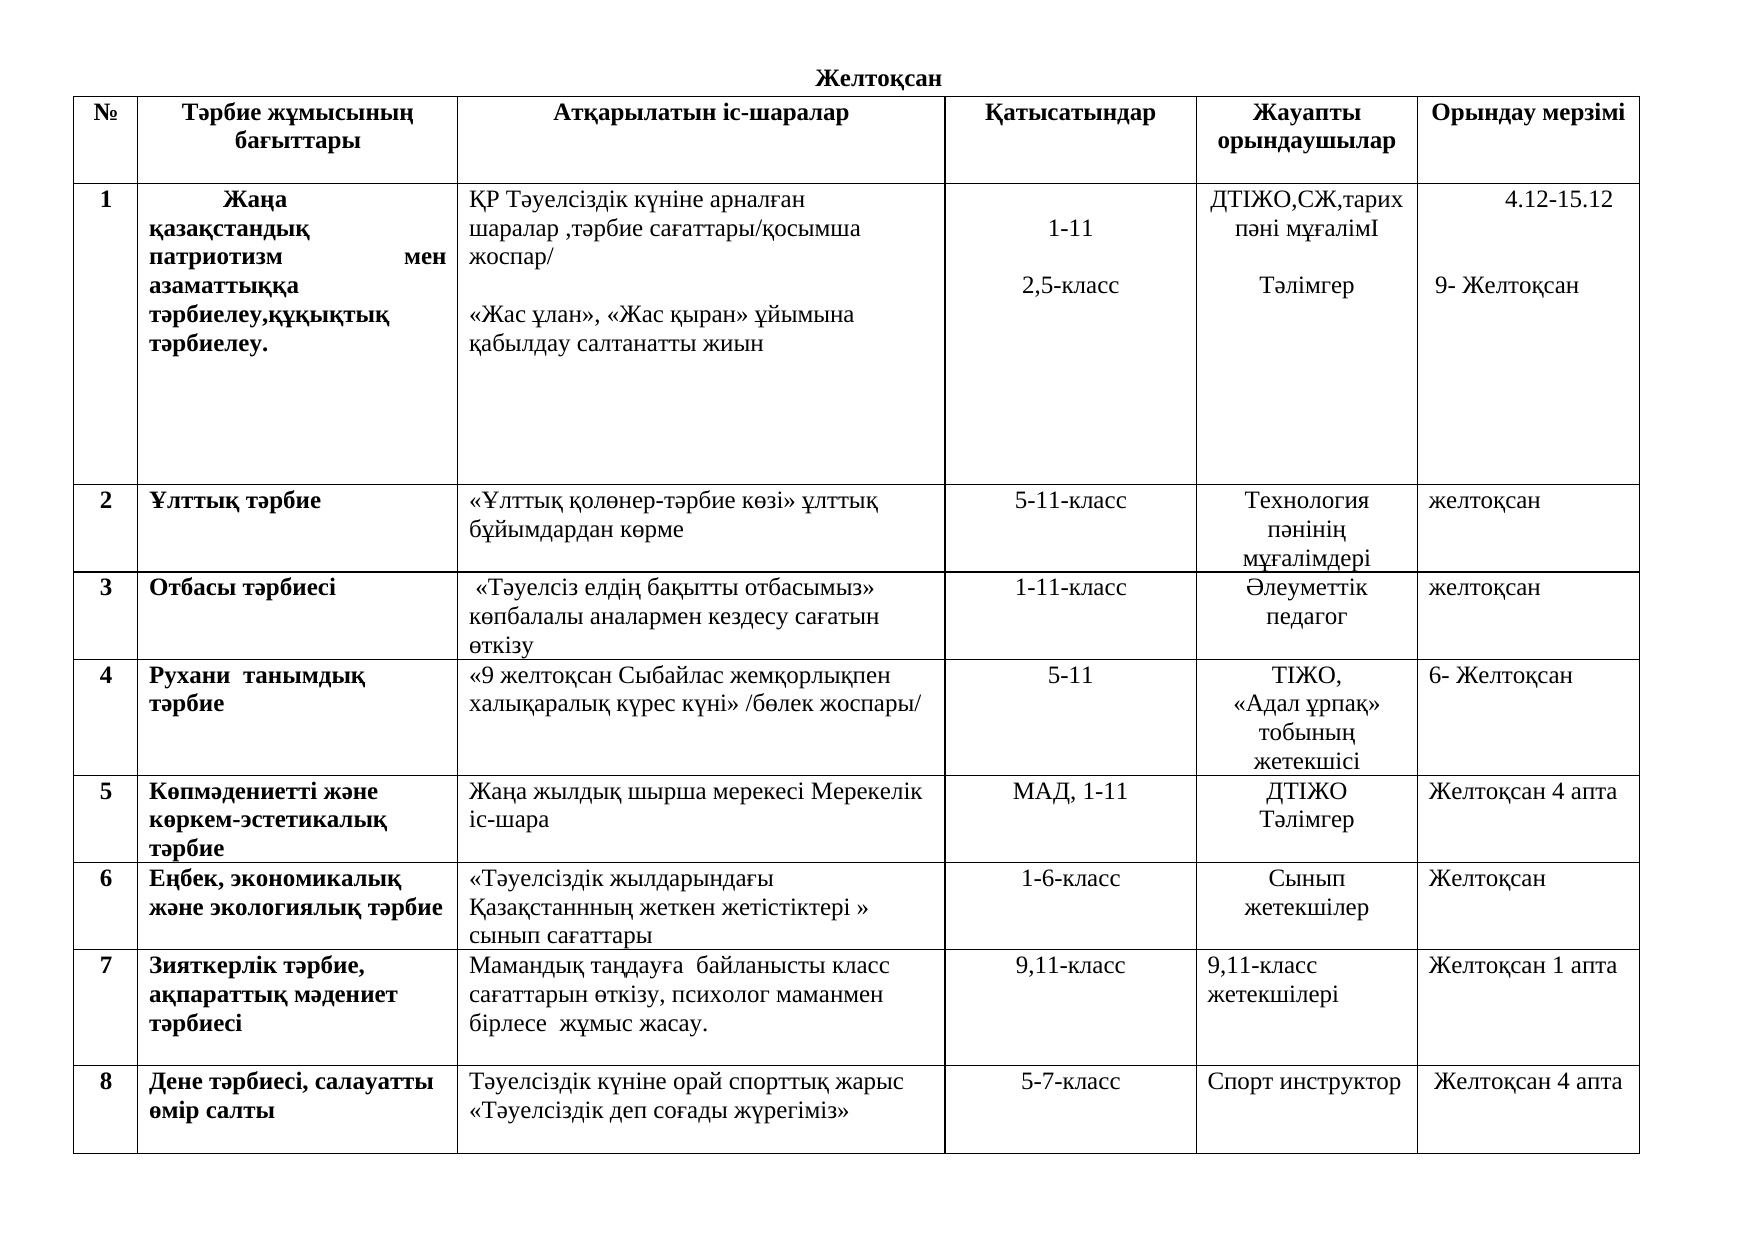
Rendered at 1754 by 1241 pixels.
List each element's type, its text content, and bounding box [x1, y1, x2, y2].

table_header Орындау мерзімі [1418, 97, 1639, 183]
table_cell 4 [74, 660, 137, 775]
table_cell 5-11 [946, 660, 1196, 775]
table_cell Зияткерлік тәрбие, ақпараттық мәдениет тәрбиесі [138, 950, 457, 1065]
table_cell ДТІЖО,СЖ,тарих пәні мұғалімІ Тәлімгер [1197, 184, 1417, 484]
table_cell Көпмәдениетті және көркем-эстетикалық тәрбие [138, 776, 457, 862]
table_cell «Тәуелсіз елдің бақытты отбасымыз» көпбалалы аналармен кездесу сағатын өткізу [458, 573, 944, 659]
table_cell 3 [74, 573, 137, 659]
table_cell МАД, 1-11 [946, 776, 1196, 862]
table_cell Тәуелсіздік күніне орай спорттық жарыс «Тәуелсіздік деп соғады жүрегіміз» [458, 1066, 944, 1153]
table_cell «Тәуелсіздік жылдарындағы Қазақстаннның жеткен жетістіктері » сынып сағаттары [458, 863, 944, 949]
table_cell Жаңа жылдық шырша мерекесі Мерекелік іс-шара [458, 776, 944, 862]
table_cell 9,11-класс [946, 950, 1196, 1065]
table_header Атқарылатын іс-шаралар [458, 97, 944, 183]
table_cell 6 [74, 863, 137, 949]
table_cell Мамандық таңдауға байланысты класс сағаттарын өткізу, психолог маманмен бірлесе жұмыс жасау. [458, 950, 944, 1065]
table_cell ТІЖО, «Адал ұрпақ» тобының жетекшісі [1197, 660, 1417, 775]
table_cell желтоқсан [1418, 573, 1639, 659]
table_cell Рухани танымдық тәрбие [138, 660, 457, 775]
table_cell 1-11-класс [946, 573, 1196, 659]
table_header Қатысатындар [946, 97, 1196, 183]
table_cell Желтоқсан 4 апта [1418, 776, 1639, 862]
table_cell 4.12-15.12 9- Желтоқсан [1418, 184, 1639, 484]
table_cell 5 [74, 776, 137, 862]
table_header № [74, 97, 137, 183]
table_cell 2 [74, 485, 137, 571]
table_cell 8 [74, 1066, 137, 1153]
table_cell 5-11-класс [946, 485, 1196, 571]
table_cell ҚР Тәуелсіздік күніне арналған шаралар ,тәрбие сағаттары/қосымша жоспар/ «Жас ұлан», «Жас қыран» ұйымына қабылдау салтанатты жиын [458, 184, 944, 484]
table_cell 1 [74, 184, 137, 484]
table_cell 9,11-класс жетекшілері [1197, 950, 1417, 1065]
table_cell 5-7-класс [946, 1066, 1196, 1153]
table_cell Еңбек, экономикалық және экологиялық тәрбие [138, 863, 457, 949]
table_cell Жаңа қазақстандық патриотизм мен азаматтыққа тәрбиелеу,құқықтық тәрбиелеу. [138, 184, 457, 484]
table_header Тәрбие жұмысының бағыттары [138, 97, 457, 183]
table_cell Сынып жетекшілер [1197, 863, 1417, 949]
table_cell 1-6-класс [946, 863, 1196, 949]
table_cell Желтоқсан 1 апта [1418, 950, 1639, 1065]
table_cell Отбасы тәрбиесі [138, 573, 457, 659]
table_header Жауапты орындаушылар [1197, 97, 1417, 183]
table_cell ДТІЖО Тәлімгер [1197, 776, 1417, 862]
table_cell желтоқсан [1418, 485, 1639, 571]
table_cell 6- Желтоқсан [1418, 660, 1639, 775]
table_cell 7 [74, 950, 137, 1065]
table_cell «Ұлттық қолөнер-тәрбие көзі» ұлттық бұйымдардан көрме [458, 485, 944, 571]
table_cell Ұлттық тәрбие [138, 485, 457, 571]
table_cell Спорт инструктор [1197, 1066, 1417, 1153]
table_cell Желтоқсан 4 апта [1418, 1066, 1639, 1153]
table_cell Дене тәрбиесі, салауатты өмір салты [138, 1066, 457, 1153]
table_cell Технология пәнінің мұғалімдері [1197, 485, 1417, 571]
table_cell 1-11 2,5-класс [946, 184, 1196, 484]
table_cell Желтоқсан [1418, 863, 1639, 949]
table_cell Әлеуметтік педагог [1197, 573, 1417, 659]
table_cell «9 желтоқсан Сыбайлас жемқорлықпен халықаралық күрес күні» /бөлек жоспары/ [458, 660, 944, 775]
text Желтоқсан [89, 63, 1668, 91]
